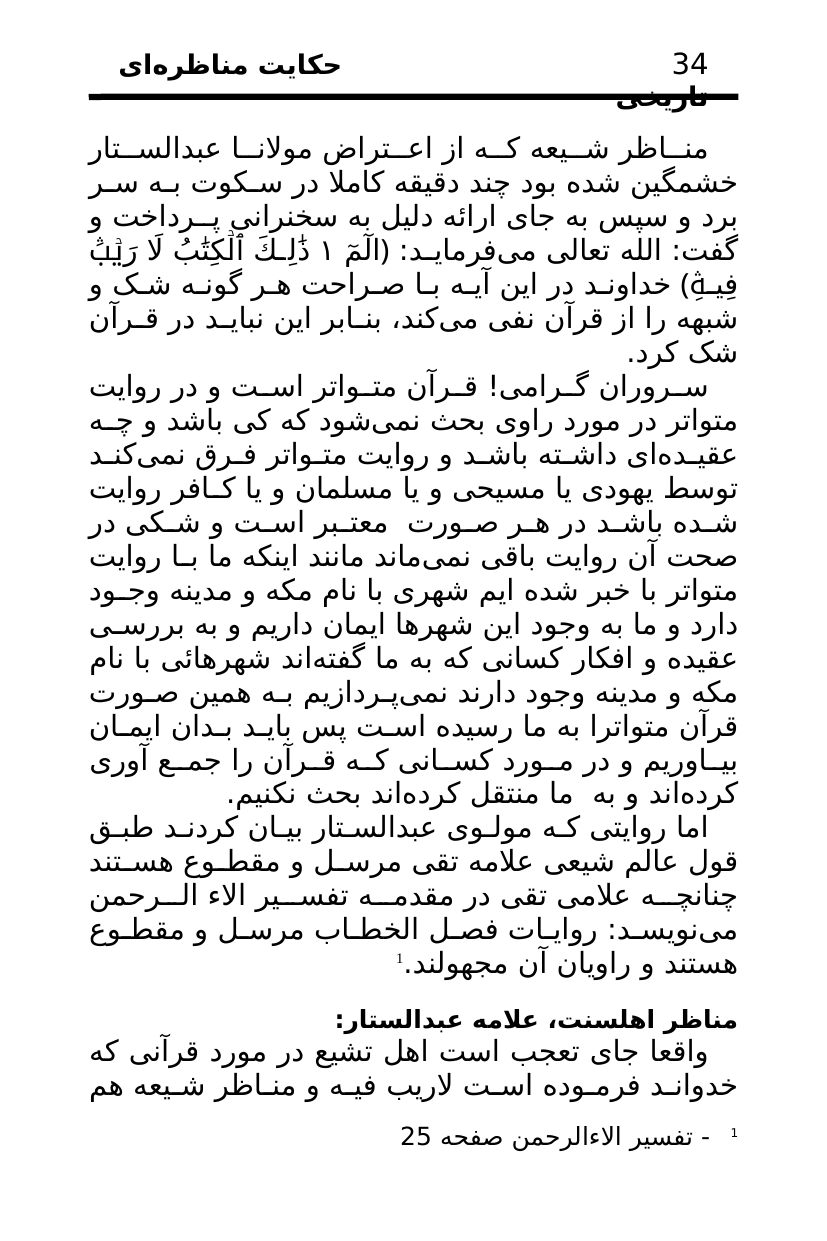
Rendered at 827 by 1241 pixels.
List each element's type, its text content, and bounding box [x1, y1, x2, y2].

text مناظر شیعه که از اعتراض مولانا عبدالستار خشمگین شده بود چند دقیقه کاملا در سکوت به سر برد و سپس به جای ارائه دلیل به سخنرانی پرداخت و گفت: الله تعالی می‌فرماید: ﴿الٓمٓ ١ ذَٰلِكَ ٱلۡكِتَٰبُ لَا رَيۡبَۛ فِيهِۛ﴾ خداوند در این آیه با صراحت هر گونه شک و شبهه را از قرآن نفی می‌کند، بنابر این نباید در قرآن شک کرد. [89, 132, 738, 369]
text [89, 1035, 738, 1103]
text اما روایتی که مولوی عبدالستار بیان کردند طبق قول عالم شیعی علامه تقی مرسل و مقطوع هستند چنانچه علامی تقی در مقدمه تفسیر الاء الرحمن می‌نویسد: روایات فصل الخطاب مرسل و مقطوع هستند و راویان آن مجهولند. [89, 811, 738, 981]
text سروران گرامی! قرآن متواتر است و در روایت متواتر در مورد راوی بحث نمی‌شود که کی باشد و چه عقیده‌ای داشته باشد و روایت متواتر فرق نمی‌کند توسط یهودی یا مسیحی و یا مسلمان و یا کافر روایت شده باشد در هر صورت معتبر است و شکی در صحت آن روایت باقی نمی‌ماند مانند اینکه ما با روایت متواتر با خبر شده ایم شهری با نام مکه و مدینه وجود دارد و ما به وجود این شهرها ایمان داریم و به بررسی عقیده و افکار کسانی که به ما گفته‌اند شهرهائی با نام مکه و مدینه وجود دارند نمی‌پردازیم به همین صورت قرآن متواترا به ما رسیده است پس باید بدان ایمان بیاوریم و در مورد کسانی که قرآن را جمع آوری کرده‌اند و به ما منتقل کرده‌اند بحث نکنیم. [89, 369, 738, 811]
text مناظر اهلسنت، علامه عبدالستار: [89, 1006, 738, 1035]
